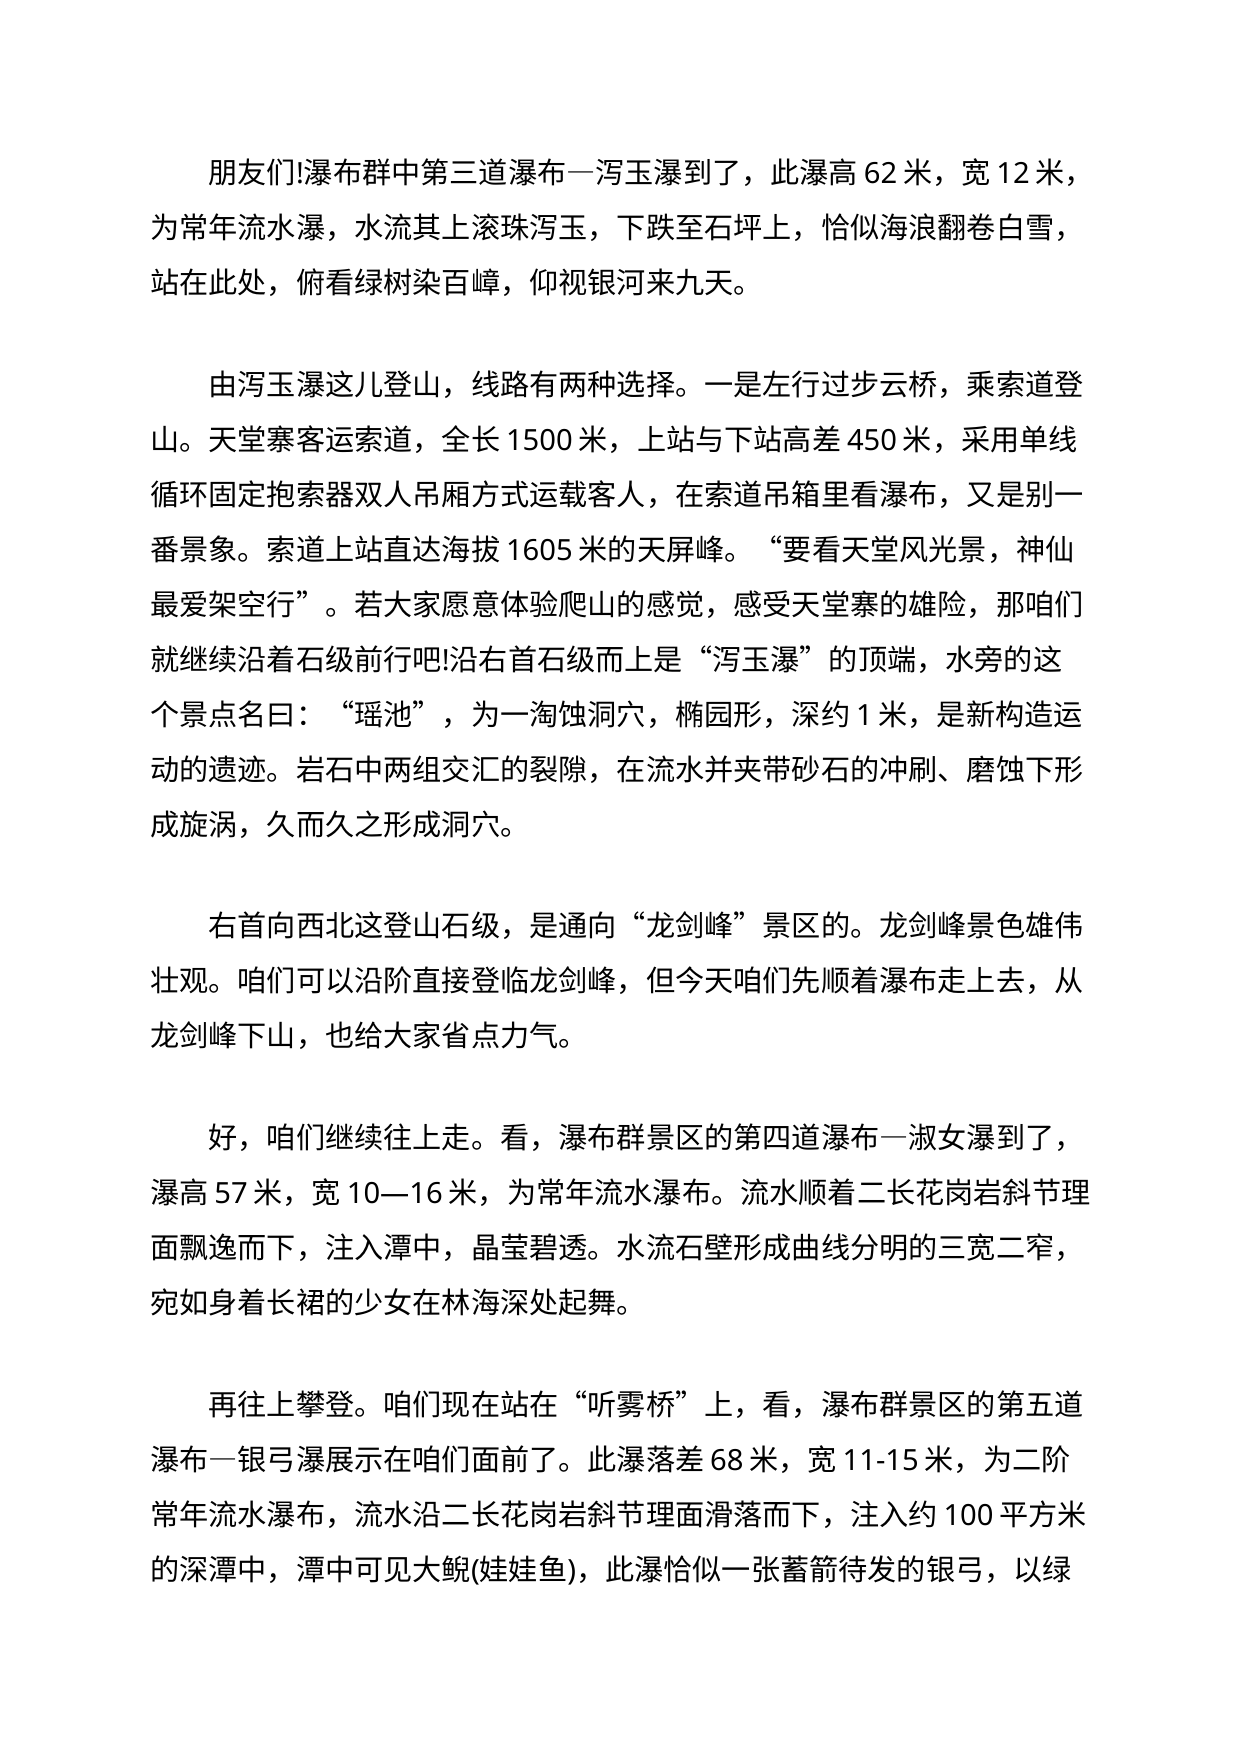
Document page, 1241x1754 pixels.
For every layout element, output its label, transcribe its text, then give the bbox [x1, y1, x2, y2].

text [150, 1381, 1090, 1588]
text 朋友们!瀑布群中第三道瀑布—泻玉瀑到了，此瀑高62米，宽12米，为常年流水瀑，水流其上滚珠泻玉，下跌至石坪上，恰似海浪翻卷白雪，站在此处，俯看绿树染百嶂，仰视银河来九天。 [150, 150, 1090, 302]
text 右首向西北这登山石级，是通向“龙剑峰”景区的。龙剑峰景色雄伟壮观。咱们可以沿阶直接登临龙剑峰，但今天咱们先顺着瀑布走上去，从龙剑峰下山，也给大家省点力气。 [150, 903, 1090, 1055]
text 由泻玉瀑这儿登山，线路有两种选择。一是左行过步云桥，乘索道登山。天堂寨客运索道，全长1500米，上站与下站高差450米，采用单线循环固定抱索器双人吊厢方式运载客人，在索道吊箱里看瀑布，又是别一番景象。索道上站直达海拔1605米的天屏峰。“要看天堂风光景，神仙最爱架空行”。若大家愿意体验爬山的感觉，感受天堂寨的雄险，那咱们就继续沿着石级前行吧!沿右首石级而上是“泻玉瀑”的顶端，水旁的这个景点名曰：“瑶池”，为一淘蚀洞穴，椭园形，深约1米，是新构造运动的遗迹。岩石中两组交汇的裂隙，在流水并夹带砂石的冲刷、磨蚀下形成旋涡，久而久之形成洞穴。 [150, 362, 1090, 843]
text 好，咱们继续往上走。看，瀑布群景区的第四道瀑布—淑女瀑到了，瀑高57米，宽10—16米，为常年流水瀑布。流水顺着二长花岗岩斜节理面飘逸而下，注入潭中，晶莹碧透。水流石壁形成曲线分明的三宽二窄，宛如身着长裙的少女在林海深处起舞。 [150, 1114, 1090, 1322]
